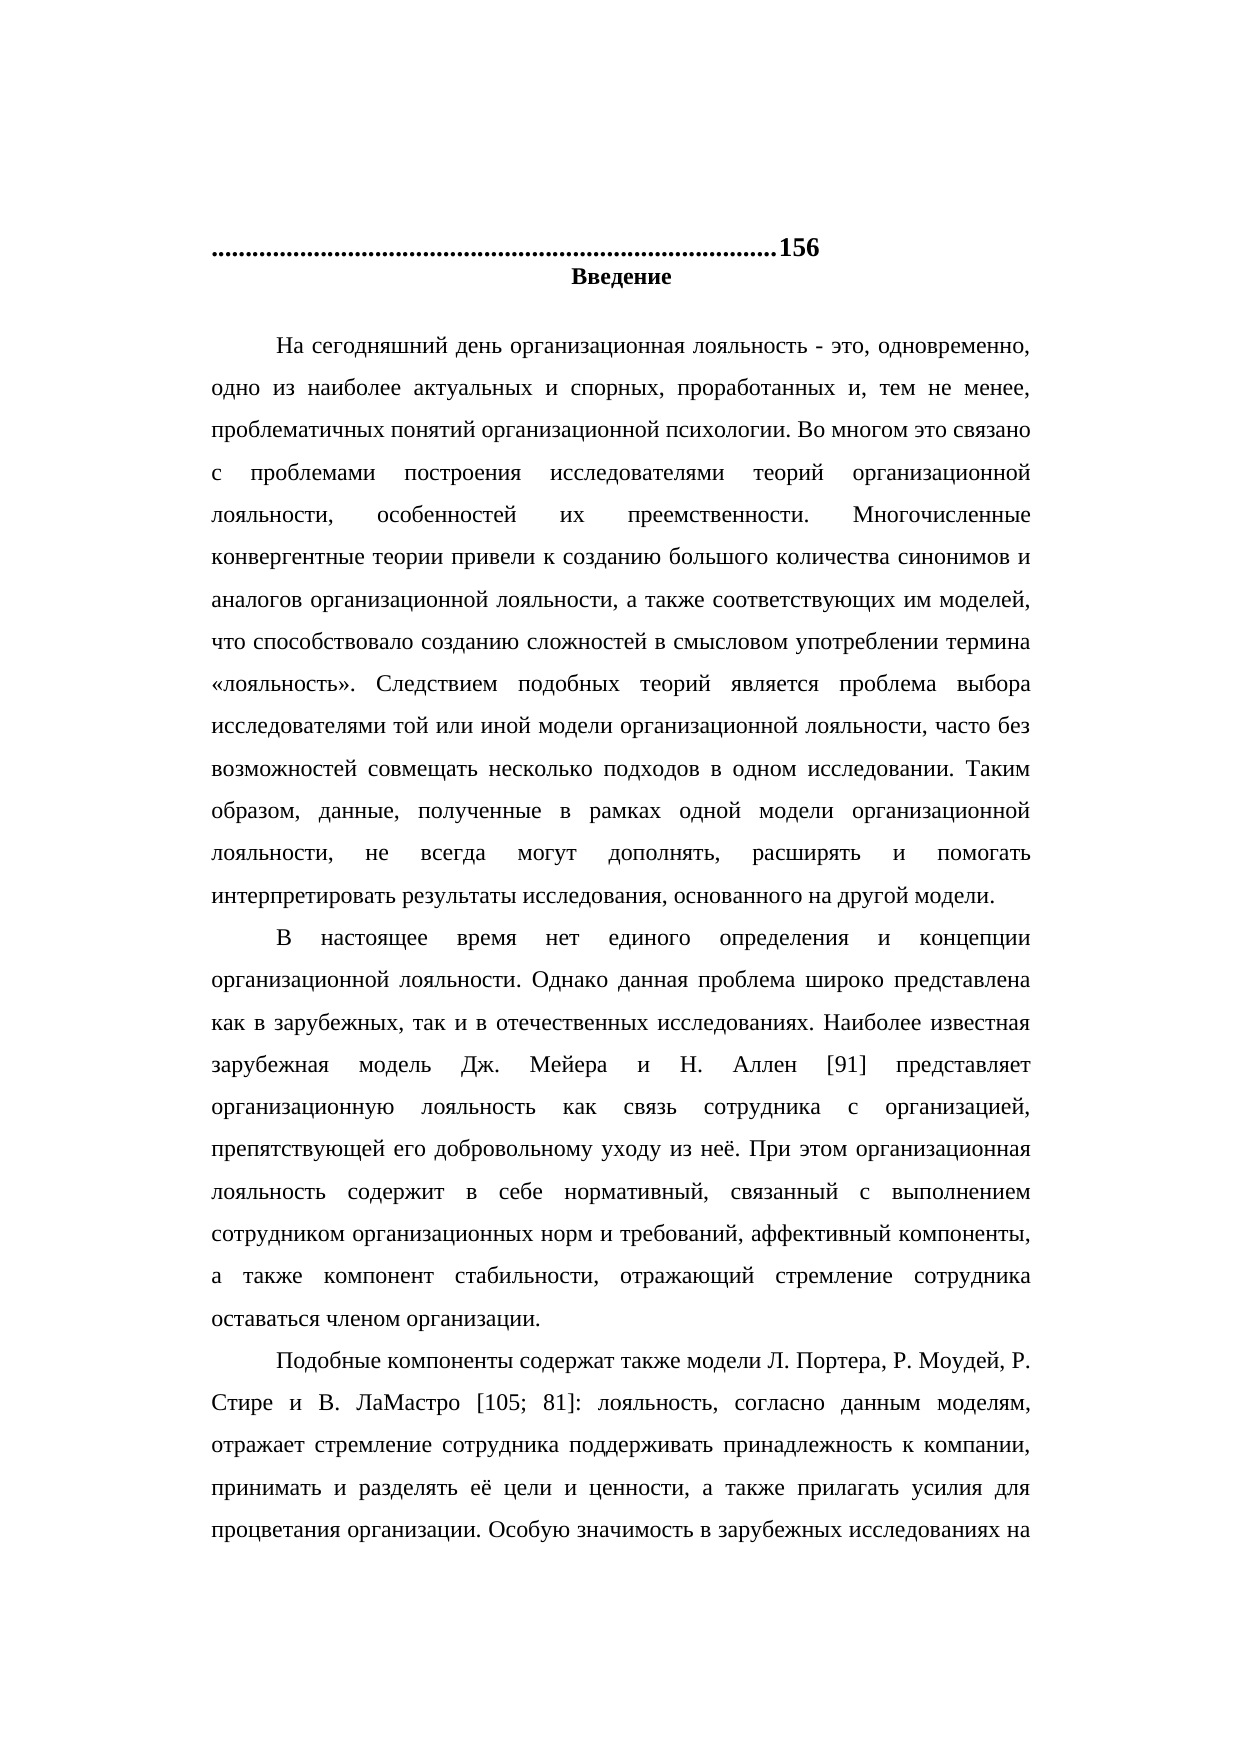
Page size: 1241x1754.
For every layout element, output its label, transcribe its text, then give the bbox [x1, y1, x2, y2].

text Введение [209, 266, 1034, 289]
text На сегодняшний день организационная лояльность - это, одновременно, одно из наиболее актуальных и спорных, проработанных и, тем не менее, проблематичных понятий организационной психологии. Во многом это связано с проблемами построения исследователями теорий организационной лояльности, особенностей их преемственности. Многочисленные конвергентные теории привели к созданию большого количества синонимов и аналогов организационной лояльности, а также соответствующих им моделей, что способствовало созданию сложностей в смысловом употреблении термина «лояльность». Следствием подобных теорий является проблема выбора исследователями той или иной модели организационной лояльности, часто без возможностей совмещать несколько подходов в одном исследовании. Таким образом, данные, полученные в рамках одной модели организационной лояльности, не всегда могут дополнять, расширять и помогать интерпретировать результаты исследования, основанного на другой модели. [211, 319, 1032, 912]
text Приложения 156 [211, 219, 1034, 266]
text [211, 1334, 1032, 1546]
text В настоящее время нет единого определения и концепции организационной лояльности. Однако данная проблема широко представлена как в зарубежных, так и в отечественных исследованиях. Наиболее известная зарубежная модель Дж. Мейера и Н. Аллен [91] представляет организационную лояльность как связь сотрудника с организацией, препятствующей его добровольному уходу из неё. При этом организационная лояльность содержит в себе нормативный, связанный с выполнением сотрудником организационных норм и требований, аффективный компоненты, а также компонент стабильности, отражающий стремление сотрудника оставаться членом организации. [211, 912, 1032, 1334]
